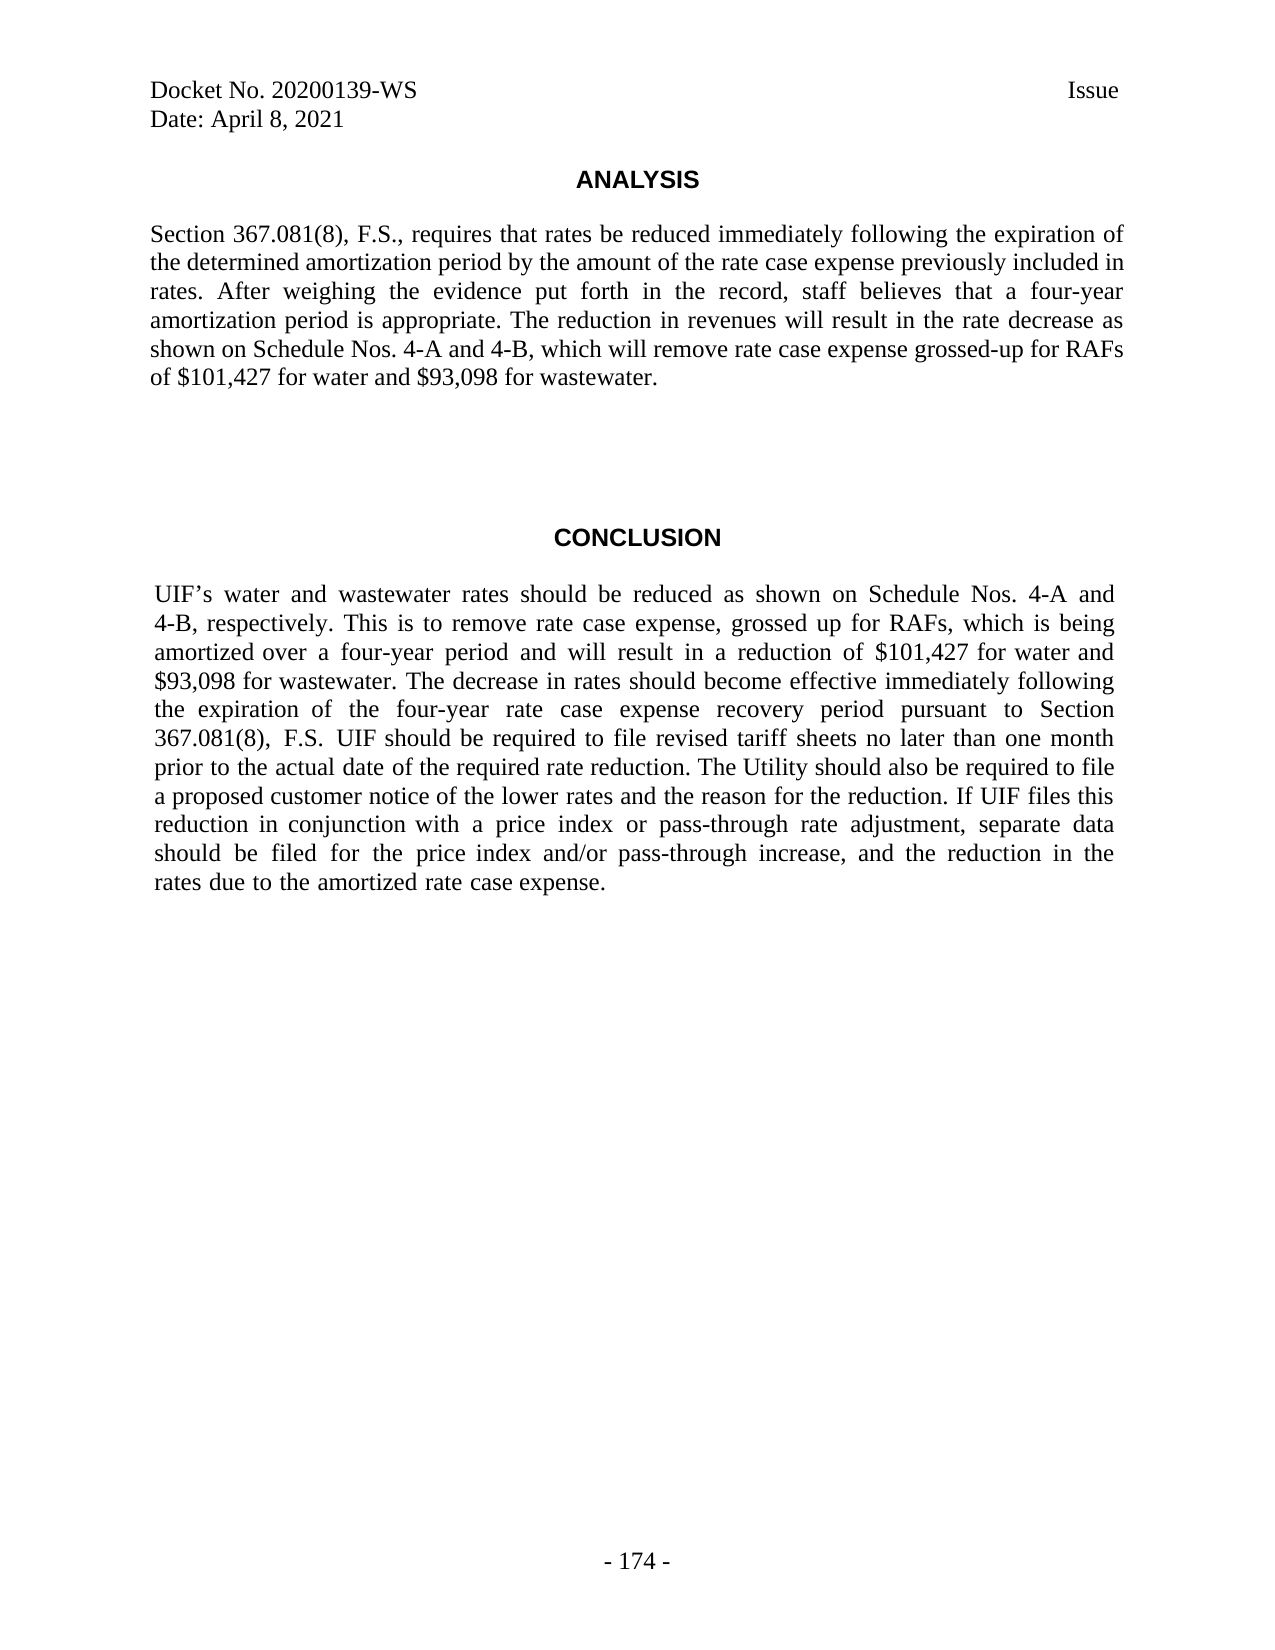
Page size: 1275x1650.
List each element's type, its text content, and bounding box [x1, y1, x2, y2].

text Section 367.081(8), F.S., requires that rates be reduced immediately following the expiration of the determined amortization period by the amount of the rate case expense previously included in rates. After weighing the evidence put forth in the record, staff believes that a four-year amortization period is appropriate. The reduction in revenues will result in the rate decrease as shown on Schedule Nos. 4-A and 4-B, which will remove rate case expense grossed-up for RAFs of $101,427 for water and $93,098 for wastewater. [150, 219, 1125, 391]
text UIF’s water and wastewater rates should be reduced as shown on Schedule Nos. 4-A and 4-B, respectively. This is to remove rate case expense, grossed up for RAFs, which is being amortized over a four-year period and will result in a reduction of $101,427 for water and $93,098 for wastewater. The decrease in rates should become effective immediately following the expiration of the four-year rate case expense recovery period pursuant to Section 367.081(8), F.S. UIF should be required to file revised tariff sheets no later than one month prior to the actual date of the required rate reduction. The Utility should also be required to file a proposed customer notice of the lower rates and the reason for the reduction. If UIF files this reduction in conjunction with a price index or pass-through rate adjustment, separate data should be filed for the price index and/or pass-through increase, and the reduction in the rates due to the amortized rate case expense. [154, 579, 1115, 896]
text CONCLUSION [522, 524, 753, 552]
subtitle ANALYSIS [150, 165, 1125, 194]
